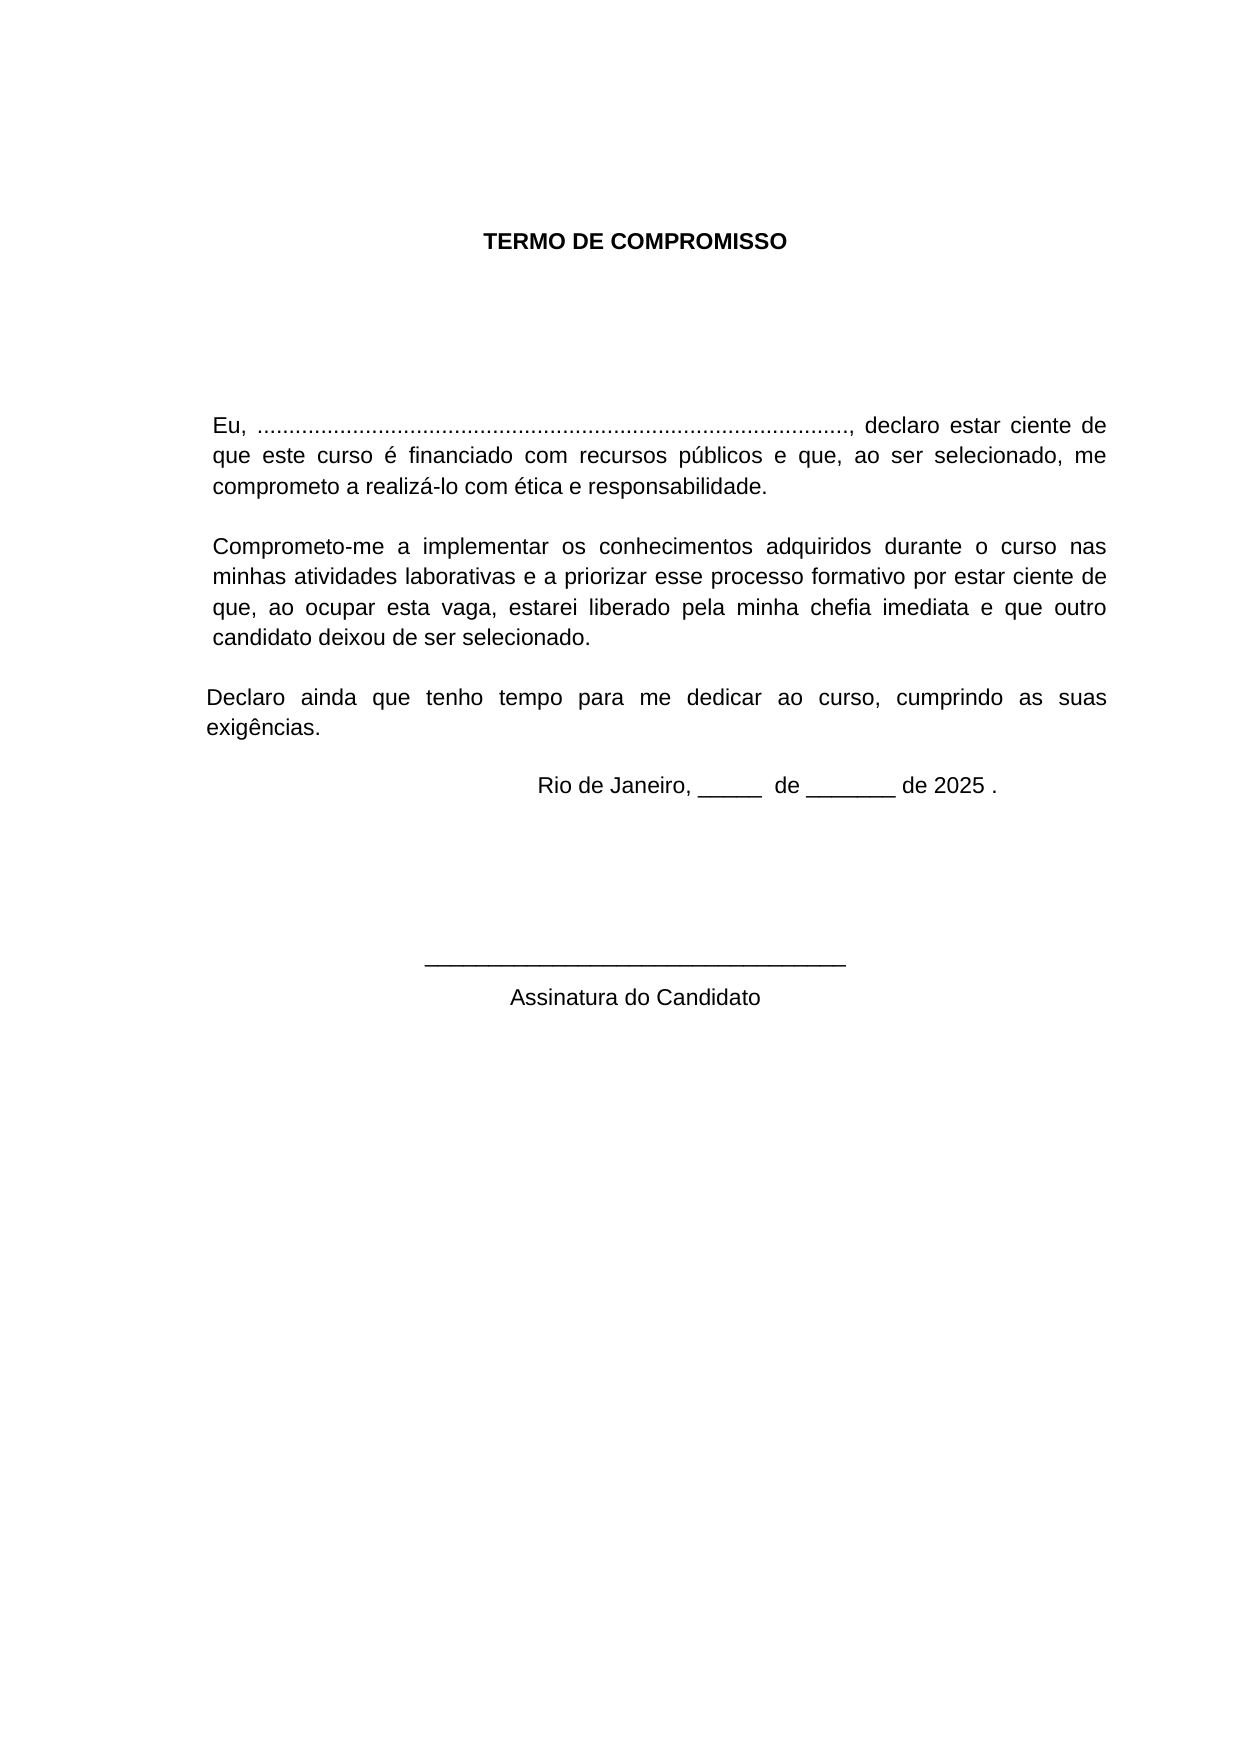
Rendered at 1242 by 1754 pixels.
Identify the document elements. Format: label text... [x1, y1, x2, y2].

text Comprometo-me a implementar os conhecimentos adquiridos durante o curso nas minhas atividades laborativas e a priorizar esse processo formativo por estar ciente de que, ao ocupar esta vaga, estarei liberado pela minha chefia imediata e que outro candidato deixou de ser selecionado. [212, 533, 1108, 650]
text _________________________________ [162, 941, 1108, 968]
text Declaro ainda que tenho tempo para me dedicar ao curso, cumprindo as suas exigências. [206, 684, 1108, 741]
text Rio de Janeiro, _____ de _______ de 2025 . [462, 772, 1108, 798]
text Assinatura do Candidato [162, 984, 1108, 1011]
text TERMO DE COMPROMISSO [162, 228, 1108, 254]
text Eu, ............................................................................................., declaro estar ciente de que este curso é financiado com recursos públicos e que, ao ser selecionado, me comprometo a realizá-lo com ética e responsabilidade. [212, 412, 1108, 499]
